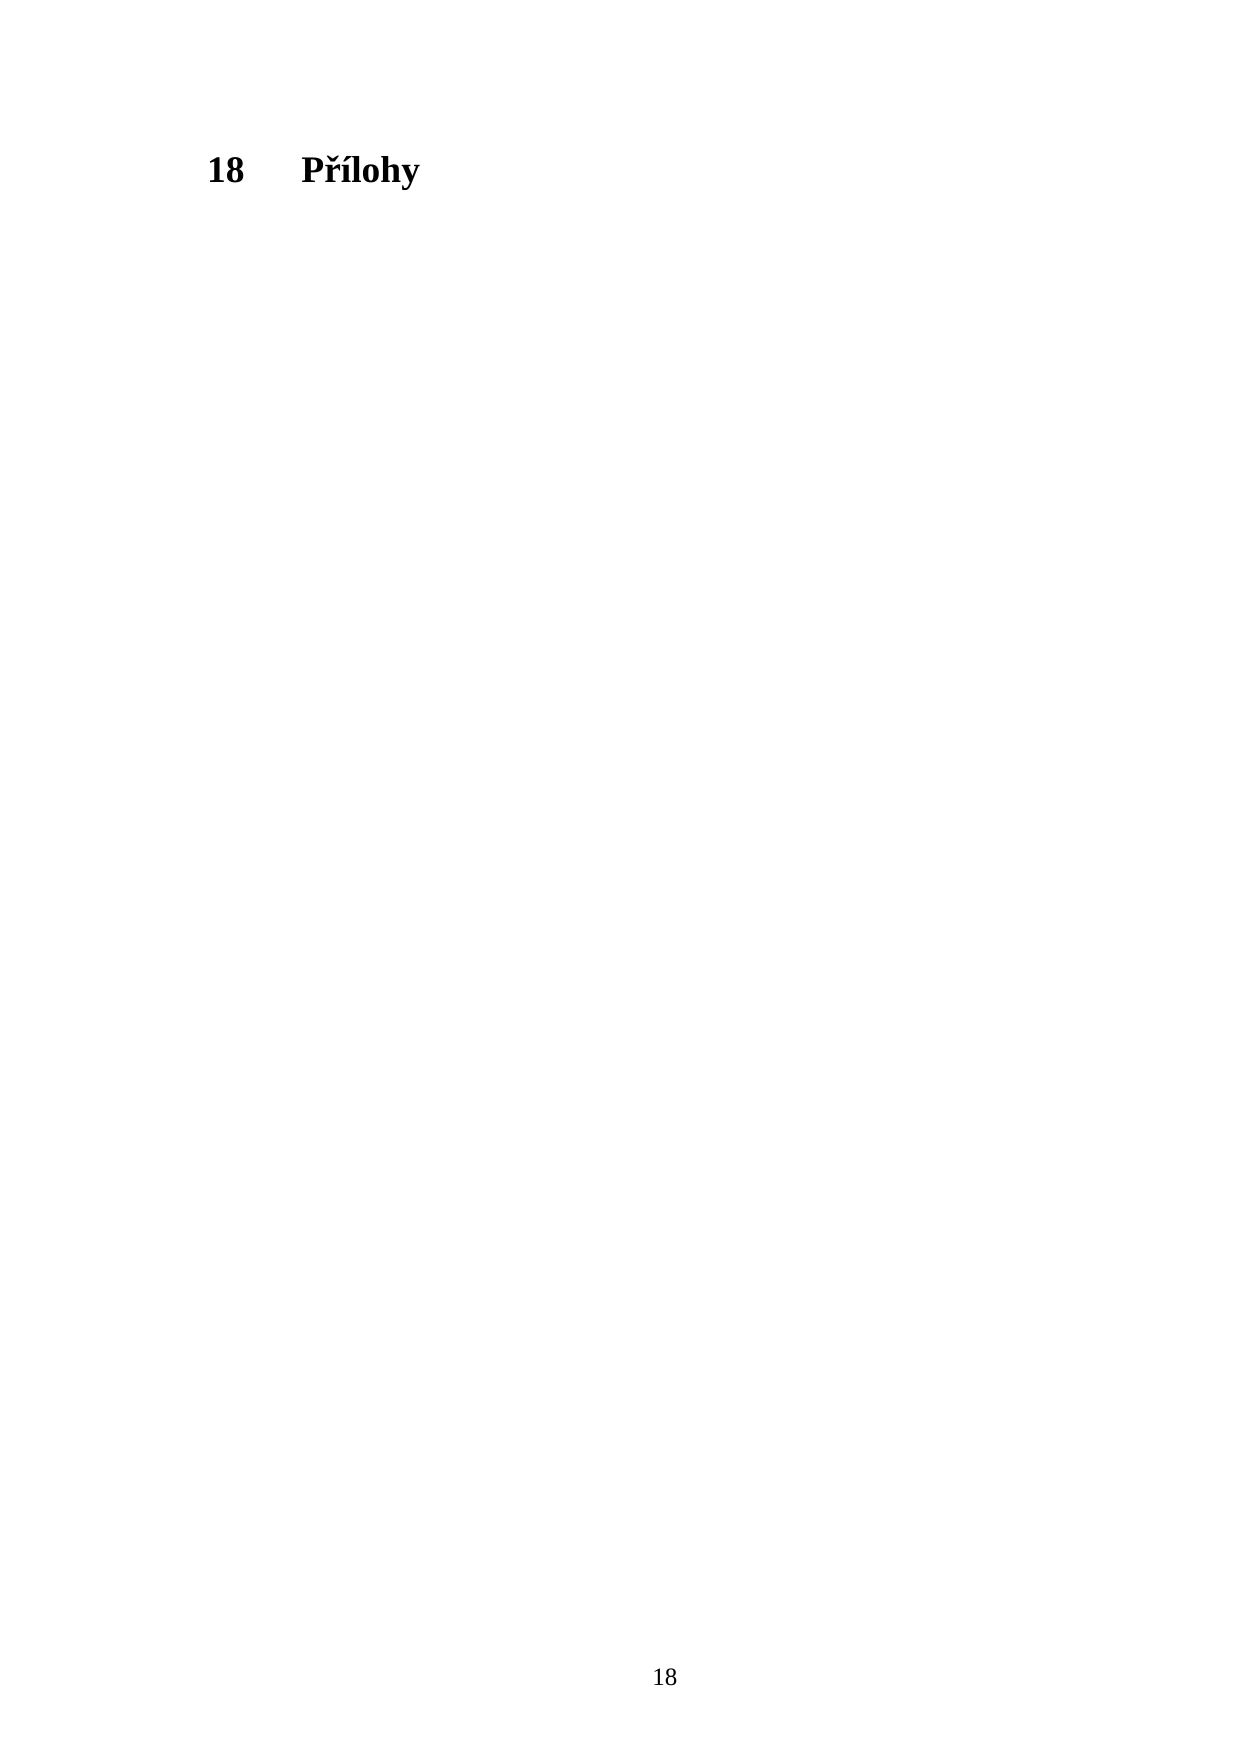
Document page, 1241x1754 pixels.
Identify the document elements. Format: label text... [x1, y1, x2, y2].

subtitle Přílohy [207, 148, 1122, 191]
